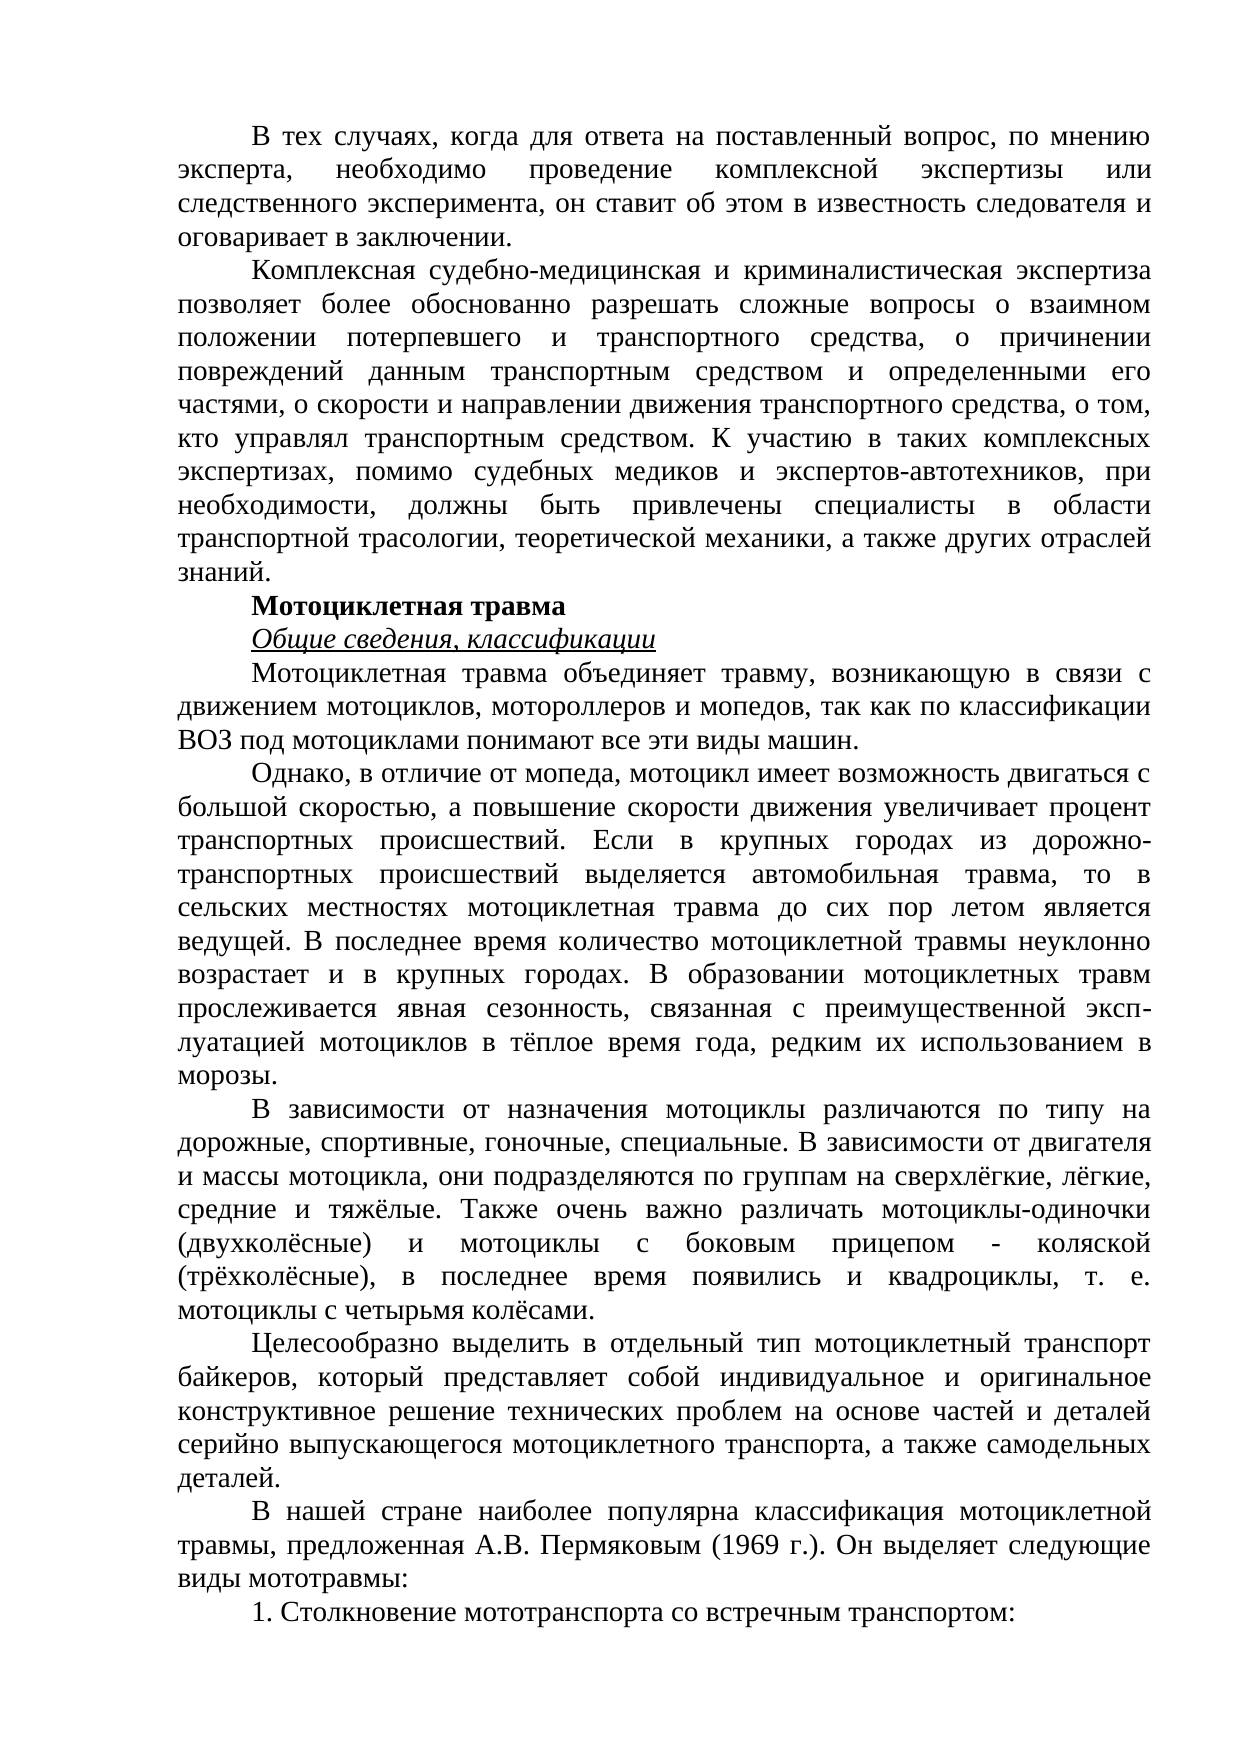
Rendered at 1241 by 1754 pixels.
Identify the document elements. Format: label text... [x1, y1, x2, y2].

text В тех случаях, когда для ответа на поставленный вопрос, по мнению эксперта, необходимо проведение комплексной экспертизы или следственного эксперимента, он ставит об этом в известность следователя и оговаривает в заключении. [177, 118, 1152, 252]
text Комплексная судебно-медицинская и криминалистическая экспертиза позволяет более обоснованно разрешать сложные вопросы о взаимном положении потерпевшего и транспортного средства, о причинении повреждений данным транспортным средством и определенными его частями, о скорости и направлении движения транспортного средства, о том, кто управлял транспортным средством. К участию в таких комплексных экспертизах, помимо судебных медиков и экспертов-автотехников, при необходимости, должны быть привлечены специалисты в области транспортной трасологии, теоретической механики, а также других отраслей знаний. [177, 252, 1152, 588]
text Общие сведения, классификации [177, 621, 1152, 655]
text Мотоциклетная травма объединяет травму, возникающую в связи с движением мотоциклов, мотороллеров и мопедов, так как по классификации ВОЗ под мотоциклами понимают все эти виды машин. [177, 655, 1152, 755]
text В нашей стране наиболее популярна классификация мотоциклетной травмы, предложенная А.В. Пермяковым (1969 г.). Он выделяет следующие виды мототравмы: [177, 1493, 1152, 1594]
text Целесообразно выделить в отдельный тип мотоциклетный транспорт байкеров, который представляет собой индивидуальное и оригинальное конструктивное решение технических проблем на основе частей и деталей серийно выпускающегося мотоциклетного транспорта, а также самодельных деталей. [177, 1326, 1152, 1493]
text Мотоциклетная травма [177, 588, 1152, 621]
text Однако, в отличие от мопеда, мотоцикл имеет возможность двигаться с большой скоростью, а повышение скорости движения увеличивает процент транспортных происшествий. Если в крупных городах из дорожно-транспортных происшествий выделяется автомобильная травма, то в сельских местностях мотоциклетная травма до сих пор летом является ведущей. В последнее время количество мотоциклетной травмы неуклонно возрастает и в крупных городах. В образовании мотоциклетных травм прослеживается явная сезонность, связанная с преимущественной эксплуатацией мотоциклов в тёплое время года, редким их использованием в морозы. [177, 755, 1152, 1091]
text 1. Столкновение мототранспорта со встречным транспортом: [177, 1594, 1152, 1627]
text В зависимости от назначения мотоциклы различаются по типу на дорожные, спортивные, гоночные, специальные. В зависимости от двигателя и массы мотоцикла, они подразделяются по группам на сверхлёгкие, лёгкие, средние и тяжёлые. Также очень важно различать мотоциклы-одиночки (двухколёсные) и мотоциклы с боковым прицепом - коляской (трёхколёсные), в последнее время появились и квадроциклы, т. е. мотоциклы с четырьмя колёсами. [177, 1091, 1152, 1326]
